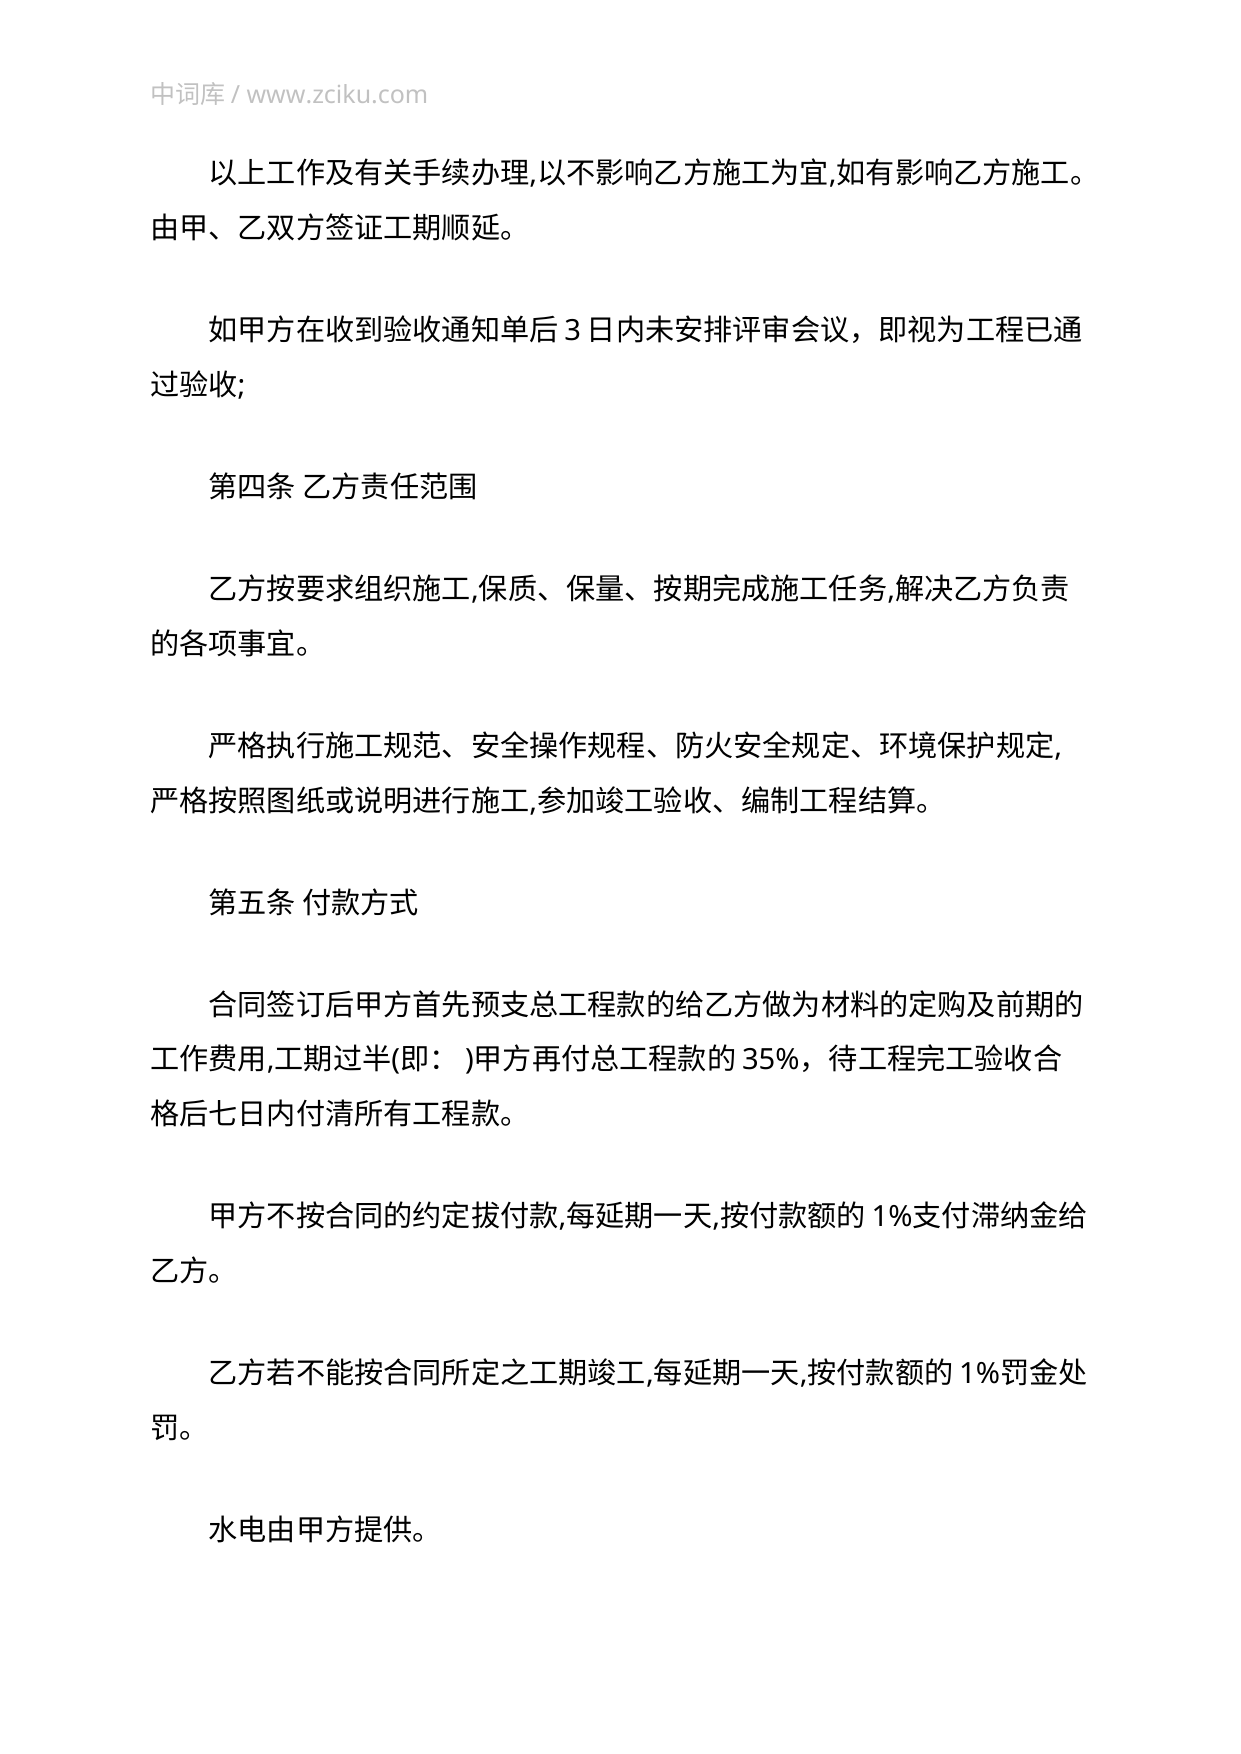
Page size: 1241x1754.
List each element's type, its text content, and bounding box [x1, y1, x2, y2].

text 乙方若不能按合同所定之工期竣工,每延期一天,按付款额的1%罚金处罚。 [150, 1349, 1090, 1447]
text 甲方不按合同的约定拔付款,每延期一天,按付款额的1%支付滞纳金给乙方。 [150, 1193, 1090, 1290]
text 如甲方在收到验收通知单后3日内未安排评审会议，即视为工程已通过验收; [150, 307, 1090, 404]
text 合同签订后甲方首先预支总工程款的给乙方做为材料的定购及前期的工作费用,工期过半(即： )甲方再付总工程款的35%，待工程完工验收合格后七日内付清所有工程款。 [150, 981, 1090, 1133]
text 水电由甲方提供。 [150, 1506, 1090, 1548]
text 以上工作及有关手续办理,以不影响乙方施工为宜,如有影响乙方施工。由甲、乙双方签证工期顺延。 [150, 150, 1090, 247]
text 乙方按要求组织施工,保质、保量、按期完成施工任务,解决乙方负责的各项事宜。 [150, 566, 1090, 663]
text 第四条 乙方责任范围 [150, 464, 1090, 506]
text 严格执行施工规范、安全操作规程、防火安全规定、环境保护规定,严格按照图纸或说明进行施工,参加竣工验收、编制工程结算。 [150, 722, 1090, 820]
text 第五条 付款方式 [150, 879, 1090, 922]
